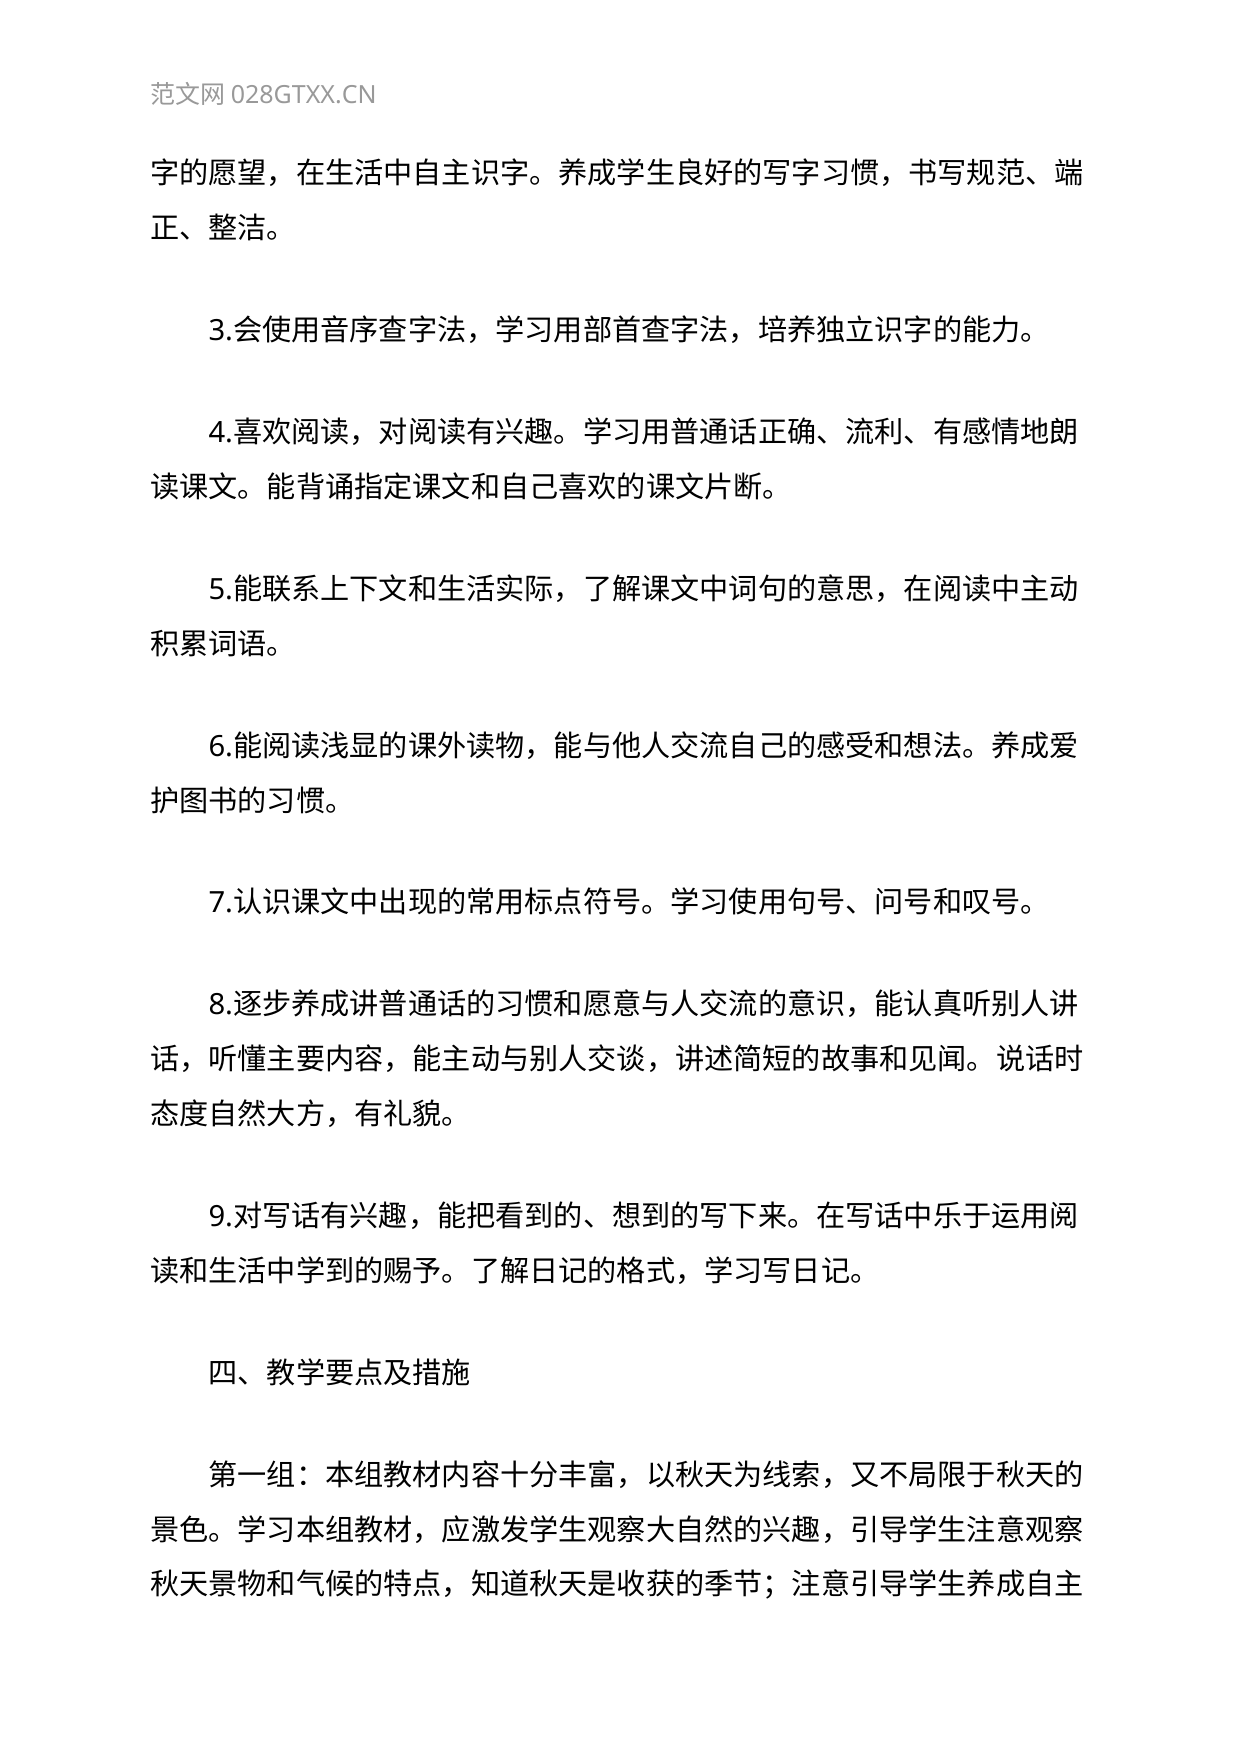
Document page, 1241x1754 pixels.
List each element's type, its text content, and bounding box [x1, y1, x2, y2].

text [150, 1451, 1090, 1603]
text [150, 150, 1090, 247]
text 9.对写话有兴趣，能把看到的、想到的写下来。在写话中乐于运用阅读和生活中学到的赐予。了解日记的格式，学习写日记。 [150, 1193, 1090, 1290]
text 8.逐步养成讲普通话的习惯和愿意与人交流的意识，能认真听别人讲话，听懂主要内容，能主动与别人交谈，讲述简短的故事和见闻。说话时态度自然大方，有礼貌。 [150, 981, 1090, 1133]
text 四、教学要点及措施 [150, 1349, 1090, 1392]
text 3.会使用音序查字法，学习用部首查字法，培养独立识字的能力。 [150, 307, 1090, 349]
text 6.能阅读浅显的课外读物，能与他人交流自己的感受和想法。养成爱护图书的习惯。 [150, 722, 1090, 819]
text 7.认识课文中出现的常用标点符号。学习使用句号、问号和叹号。 [150, 879, 1090, 921]
text 4.喜欢阅读，对阅读有兴趣。学习用普通话正确、流利、有感情地朗读课文。能背诵指定课文和自己喜欢的课文片断。 [150, 409, 1090, 506]
text 5.能联系上下文和生活实际，了解课文中词句的意思，在阅读中主动积累词语。 [150, 565, 1090, 663]
